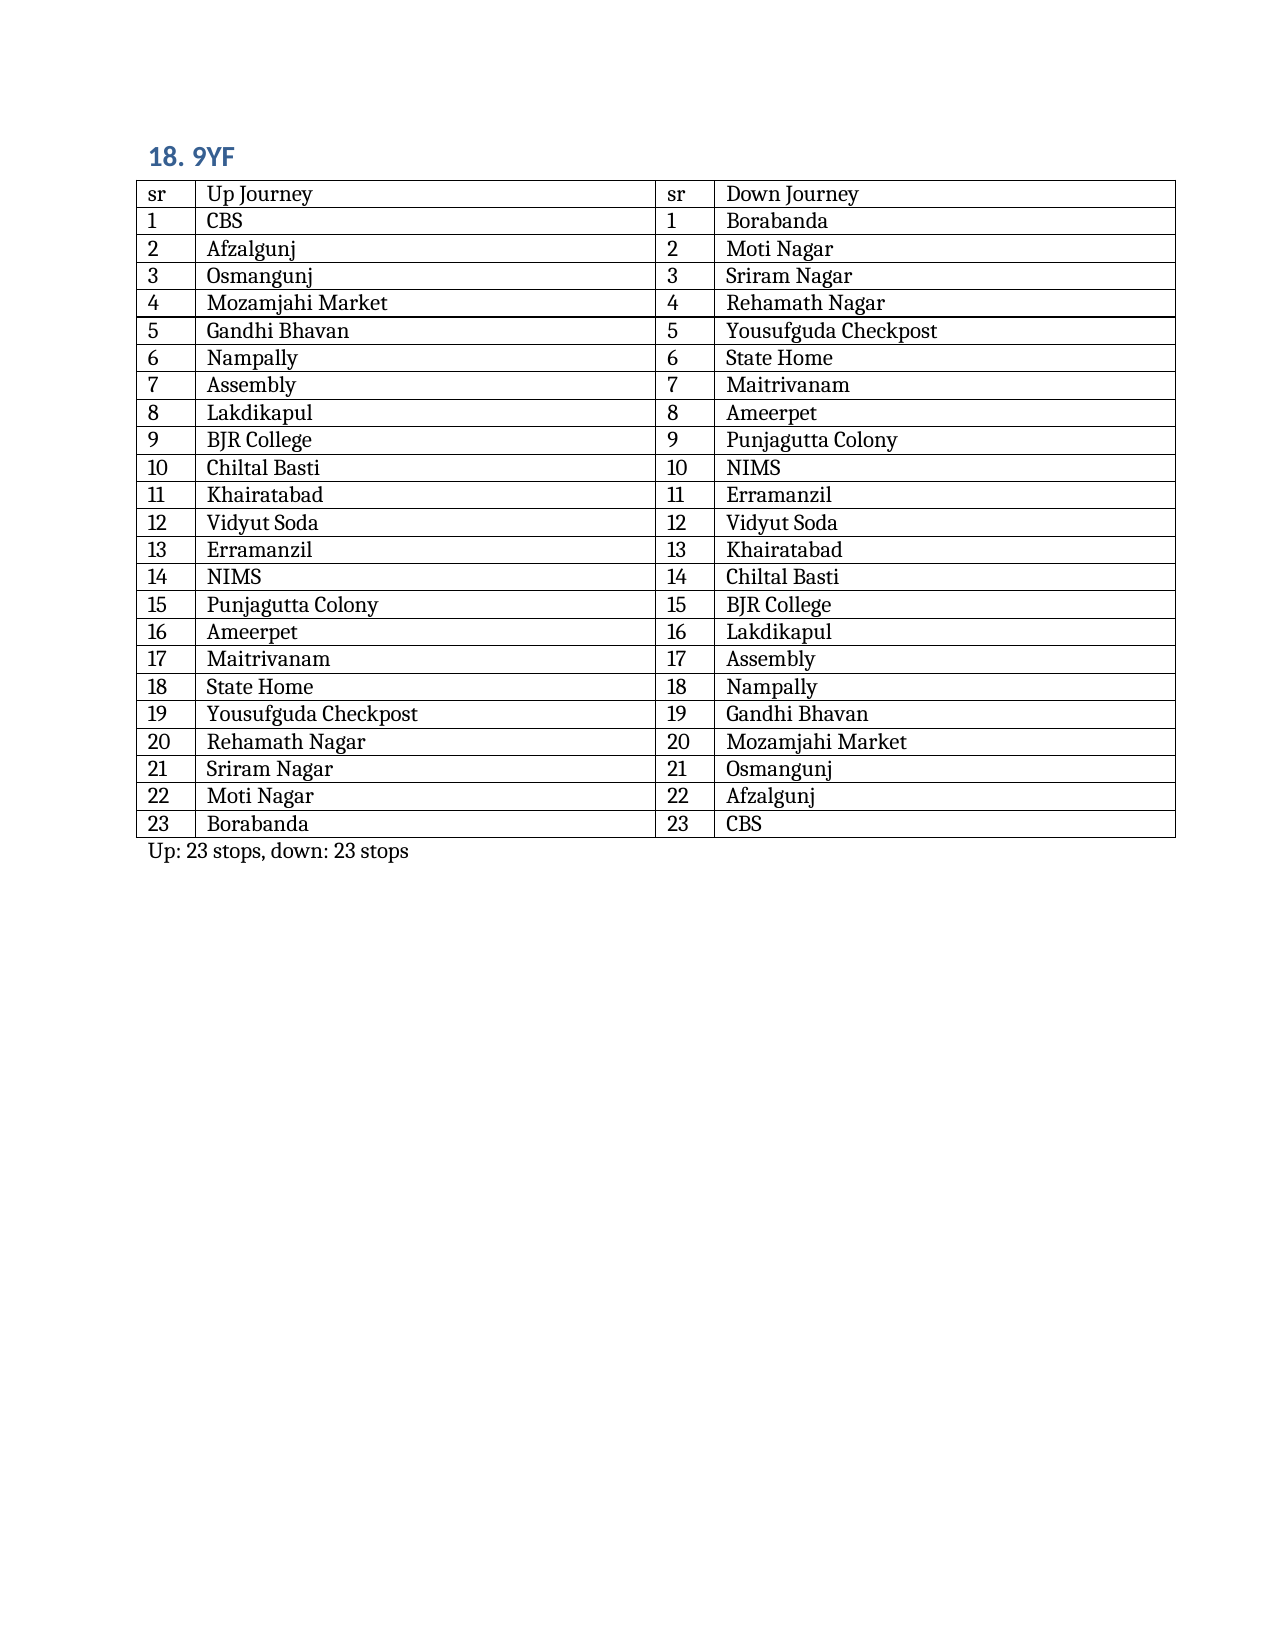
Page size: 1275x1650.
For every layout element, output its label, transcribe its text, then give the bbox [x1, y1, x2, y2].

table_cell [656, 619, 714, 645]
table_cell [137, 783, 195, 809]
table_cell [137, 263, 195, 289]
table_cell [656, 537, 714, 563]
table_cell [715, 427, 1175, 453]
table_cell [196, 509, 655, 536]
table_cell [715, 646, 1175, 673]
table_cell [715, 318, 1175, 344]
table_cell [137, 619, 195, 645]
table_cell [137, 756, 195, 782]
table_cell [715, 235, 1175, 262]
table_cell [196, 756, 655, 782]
subtitle 18. 9YF [148, 138, 1186, 174]
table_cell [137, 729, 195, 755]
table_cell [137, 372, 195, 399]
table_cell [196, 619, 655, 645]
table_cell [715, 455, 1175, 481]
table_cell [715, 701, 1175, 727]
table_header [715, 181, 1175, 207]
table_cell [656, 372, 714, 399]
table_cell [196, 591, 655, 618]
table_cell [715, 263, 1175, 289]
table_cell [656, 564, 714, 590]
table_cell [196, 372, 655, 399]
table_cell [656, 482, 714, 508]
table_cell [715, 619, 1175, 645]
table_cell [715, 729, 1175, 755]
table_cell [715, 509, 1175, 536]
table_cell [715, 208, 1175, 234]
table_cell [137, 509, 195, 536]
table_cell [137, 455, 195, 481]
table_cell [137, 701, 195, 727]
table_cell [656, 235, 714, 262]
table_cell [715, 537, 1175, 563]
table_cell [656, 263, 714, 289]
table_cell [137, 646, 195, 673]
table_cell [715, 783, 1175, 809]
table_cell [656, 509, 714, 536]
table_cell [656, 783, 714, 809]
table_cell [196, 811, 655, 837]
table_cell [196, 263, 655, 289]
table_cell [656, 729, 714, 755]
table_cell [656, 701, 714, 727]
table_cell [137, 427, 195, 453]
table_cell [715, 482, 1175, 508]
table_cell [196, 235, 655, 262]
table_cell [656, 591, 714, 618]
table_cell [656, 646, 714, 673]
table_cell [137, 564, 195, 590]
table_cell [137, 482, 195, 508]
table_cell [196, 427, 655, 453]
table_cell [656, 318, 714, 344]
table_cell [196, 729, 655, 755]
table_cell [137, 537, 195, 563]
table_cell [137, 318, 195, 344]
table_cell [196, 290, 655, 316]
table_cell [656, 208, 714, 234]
text Up: 23 stops, down: 23 stops [148, 838, 1186, 864]
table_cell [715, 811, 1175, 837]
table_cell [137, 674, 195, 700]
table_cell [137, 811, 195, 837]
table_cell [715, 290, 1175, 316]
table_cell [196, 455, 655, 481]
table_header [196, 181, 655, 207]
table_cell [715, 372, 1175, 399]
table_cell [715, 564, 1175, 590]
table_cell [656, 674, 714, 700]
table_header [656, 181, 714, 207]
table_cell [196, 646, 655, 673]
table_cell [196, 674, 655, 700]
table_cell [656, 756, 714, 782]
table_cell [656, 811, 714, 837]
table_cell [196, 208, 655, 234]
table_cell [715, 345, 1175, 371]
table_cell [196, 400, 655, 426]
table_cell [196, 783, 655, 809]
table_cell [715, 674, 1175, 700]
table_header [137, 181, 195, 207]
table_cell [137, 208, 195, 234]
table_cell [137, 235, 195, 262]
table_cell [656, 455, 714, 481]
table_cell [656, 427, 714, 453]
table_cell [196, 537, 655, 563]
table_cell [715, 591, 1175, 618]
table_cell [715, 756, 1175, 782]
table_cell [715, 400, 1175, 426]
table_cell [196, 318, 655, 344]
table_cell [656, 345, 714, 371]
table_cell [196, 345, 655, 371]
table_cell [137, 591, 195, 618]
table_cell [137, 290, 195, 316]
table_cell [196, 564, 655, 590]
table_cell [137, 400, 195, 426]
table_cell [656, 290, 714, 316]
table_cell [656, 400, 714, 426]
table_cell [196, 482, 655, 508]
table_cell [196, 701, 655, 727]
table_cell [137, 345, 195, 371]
